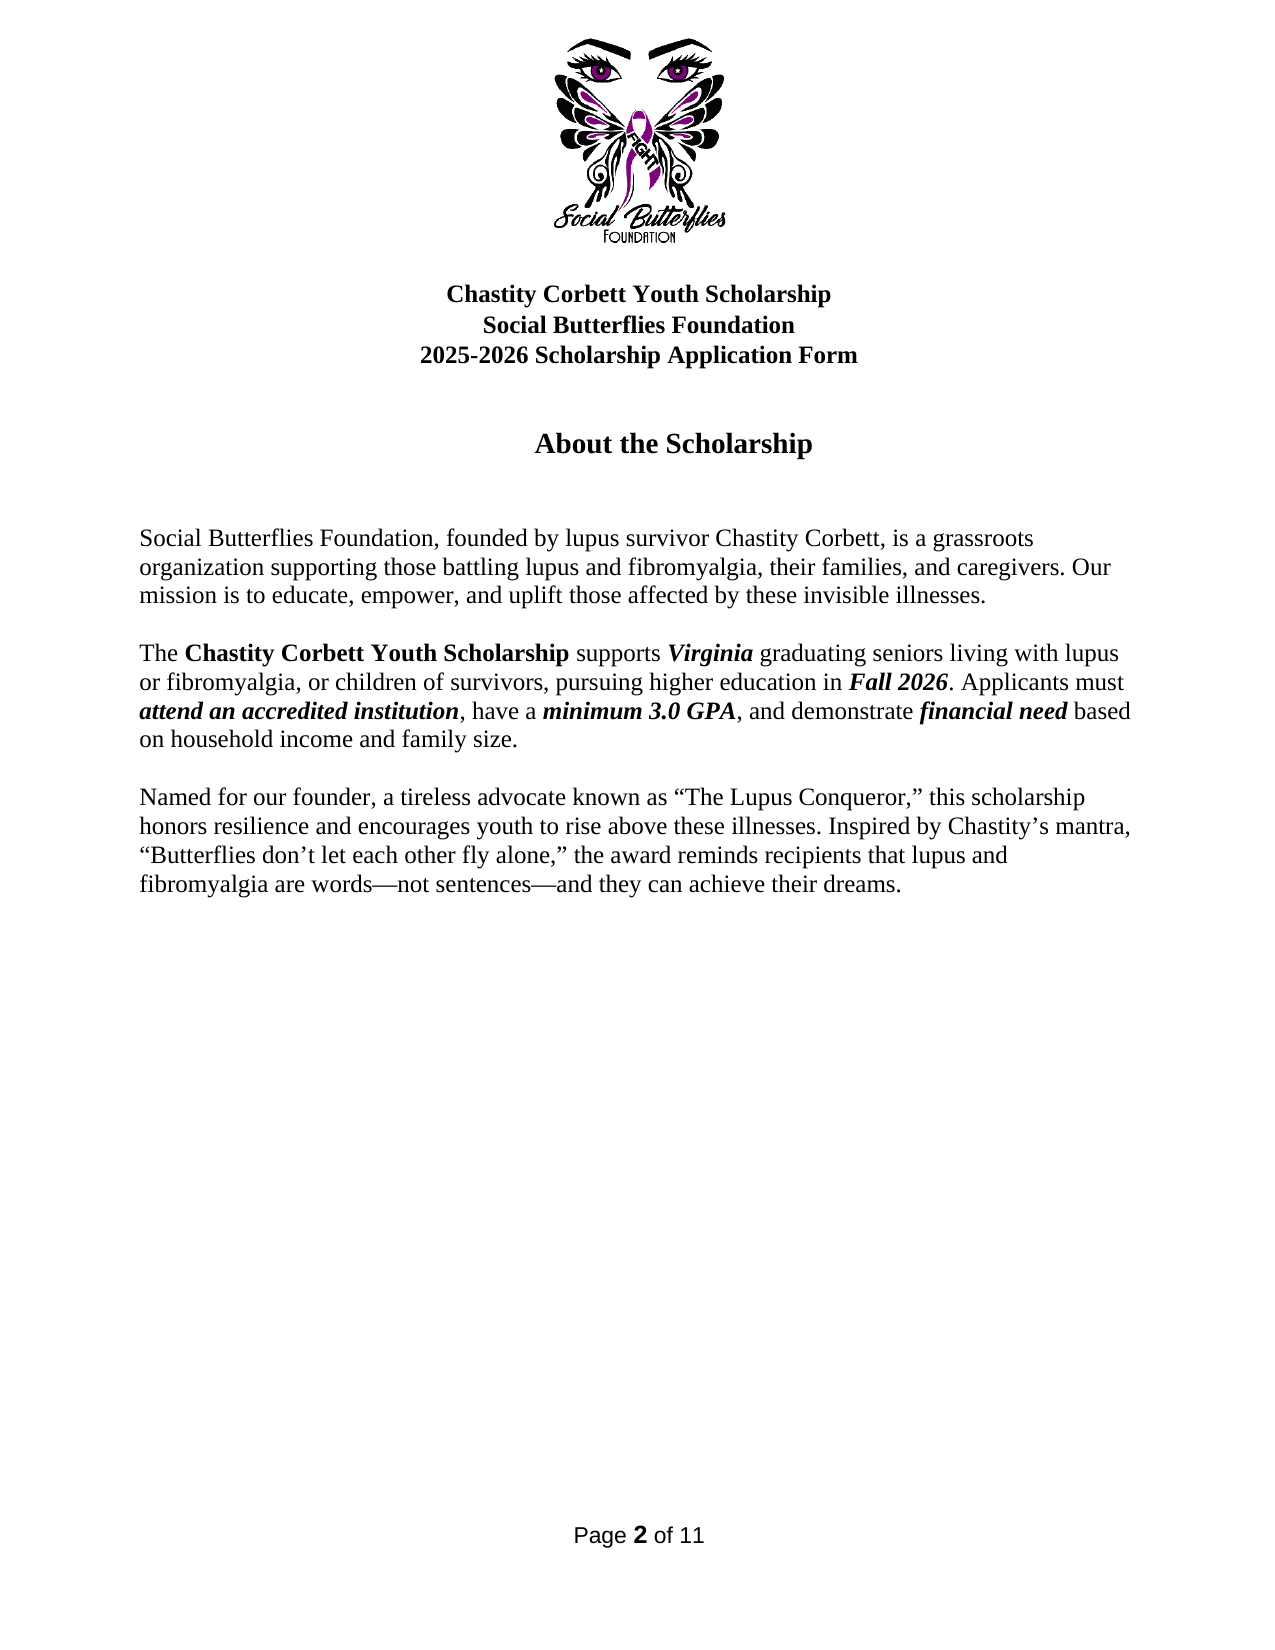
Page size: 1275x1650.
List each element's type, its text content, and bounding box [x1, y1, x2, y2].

text 2025-2026 Scholarship Application Form [139, 340, 1139, 369]
text The Chastity Corbett Youth Scholarship supports Virginia graduating seniors living with lupus or fibromyalgia, or children of survivors, pursuing higher education in Fall 2026. Applicants must attend an accredited institution, have a minimum 3.0 GPA, and demonstrate financial need based on household income and family size. [139, 638, 1139, 753]
picture [546, 26, 732, 254]
text About the Scholarship [534, 427, 1139, 460]
text Social Butterflies Foundation, founded by lupus survivor Chastity Corbett, is a grassroots organization supporting those battling lupus and fibromyalgia, their families, and caregivers. Our mission is to educate, empower, and uplift those affected by these invisible illnesses. [139, 523, 1139, 609]
text Named for our founder, a tireless advocate known as “The Lupus Conqueror,” this scholarship honors resilience and encourages youth to rise above these illnesses. Inspired by Chastity’s mantra, “Butterflies don’t let each other fly alone,” the award reminds recipients that lupus and fibromyalgia are words—not sentences—and they can achieve their dreams. [139, 782, 1139, 897]
text Chastity Corbett Youth Scholarship [139, 279, 1139, 308]
text Social Butterflies Foundation [139, 310, 1139, 339]
